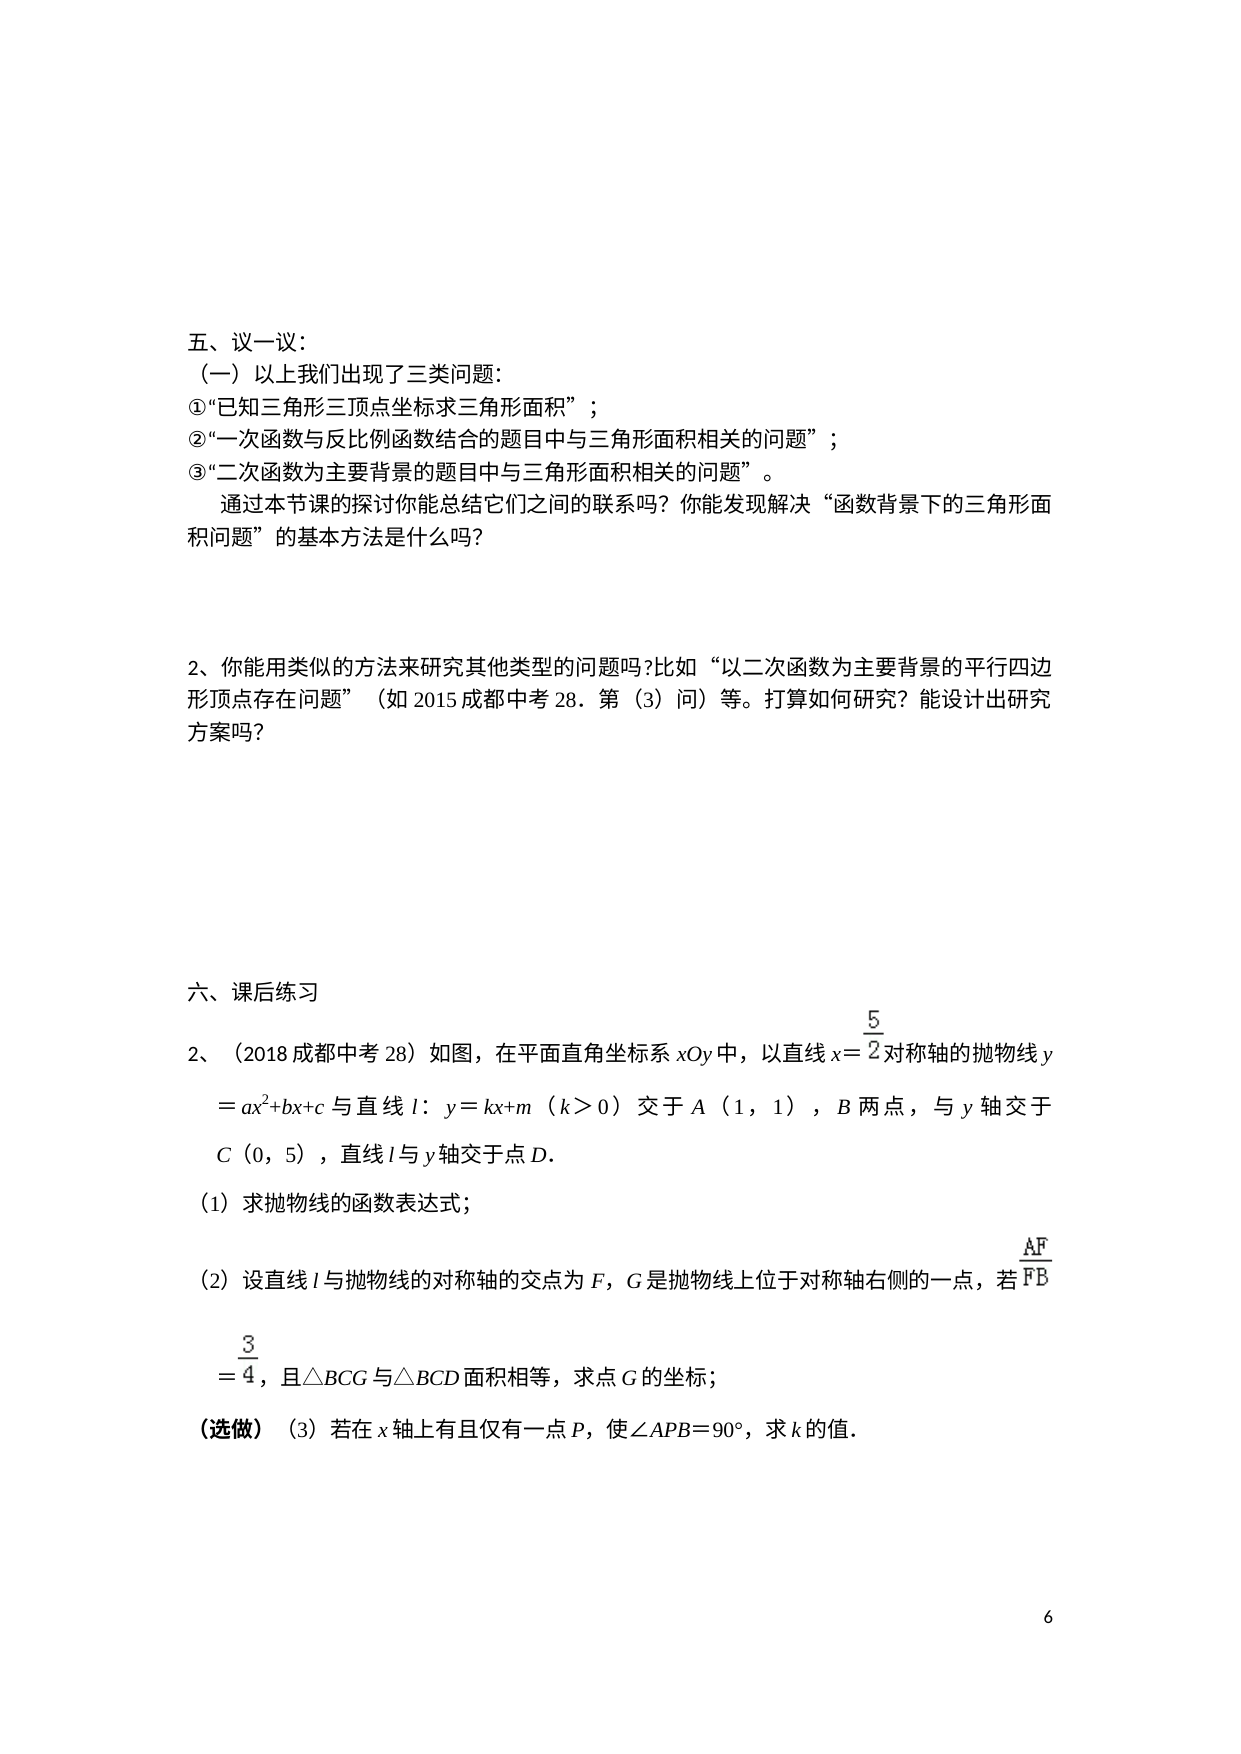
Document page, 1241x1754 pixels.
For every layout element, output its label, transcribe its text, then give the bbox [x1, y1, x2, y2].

text 2、（2018成都中考28）如图，在平面直角坐标系xOy中，以直线x＝对称轴的抛物线y＝ax2+bx+c与直线l：y＝kx+m（k＞0）交于A（1，1），B两点，与y轴交于C（0，5），直线l与y轴交于点D． [187, 1007, 1053, 1169]
text （选做）（3）若在x轴上有且仅有一点P，使∠APB＝90°，求k的值． [187, 1412, 1053, 1444]
picture [863, 1007, 884, 1062]
picture [237, 1331, 259, 1386]
text 五、议一议： [187, 324, 1053, 357]
text 通过本节课的探讨你能总结它们之间的联系吗？你能发现解决“函数背景下的三角形面积问题”的基本方法是什么吗？ [187, 487, 1053, 552]
picture [1019, 1233, 1053, 1289]
text （1）求抛物线的函数表达式； [187, 1185, 1053, 1218]
text ②“一次函数与反比例函数结合的题目中与三角形面积相关的问题”； [187, 422, 1053, 454]
text ①“已知三角形三顶点坐标求三角形面积”； [187, 389, 1053, 422]
text 六、课后练习 [187, 974, 1053, 1007]
text （2）设直线l与抛物线的对称轴的交点为F，G是抛物线上位于对称轴右侧的一点，若＝，且△BCG与△BCD面积相等，求点G的坐标； [187, 1234, 1053, 1396]
text ③“二次函数为主要背景的题目中与三角形面积相关的问题”。 [187, 454, 1053, 487]
text （一）以上我们出现了三类问题： [187, 357, 1053, 389]
text 2、你能用类似的方法来研究其他类型的问题吗?比如“以二次函数为主要背景的平行四边形顶点存在问题”（如2015成都中考28．第（3）问）等。打算如何研究？能设计出研究方案吗？ [187, 649, 1053, 747]
